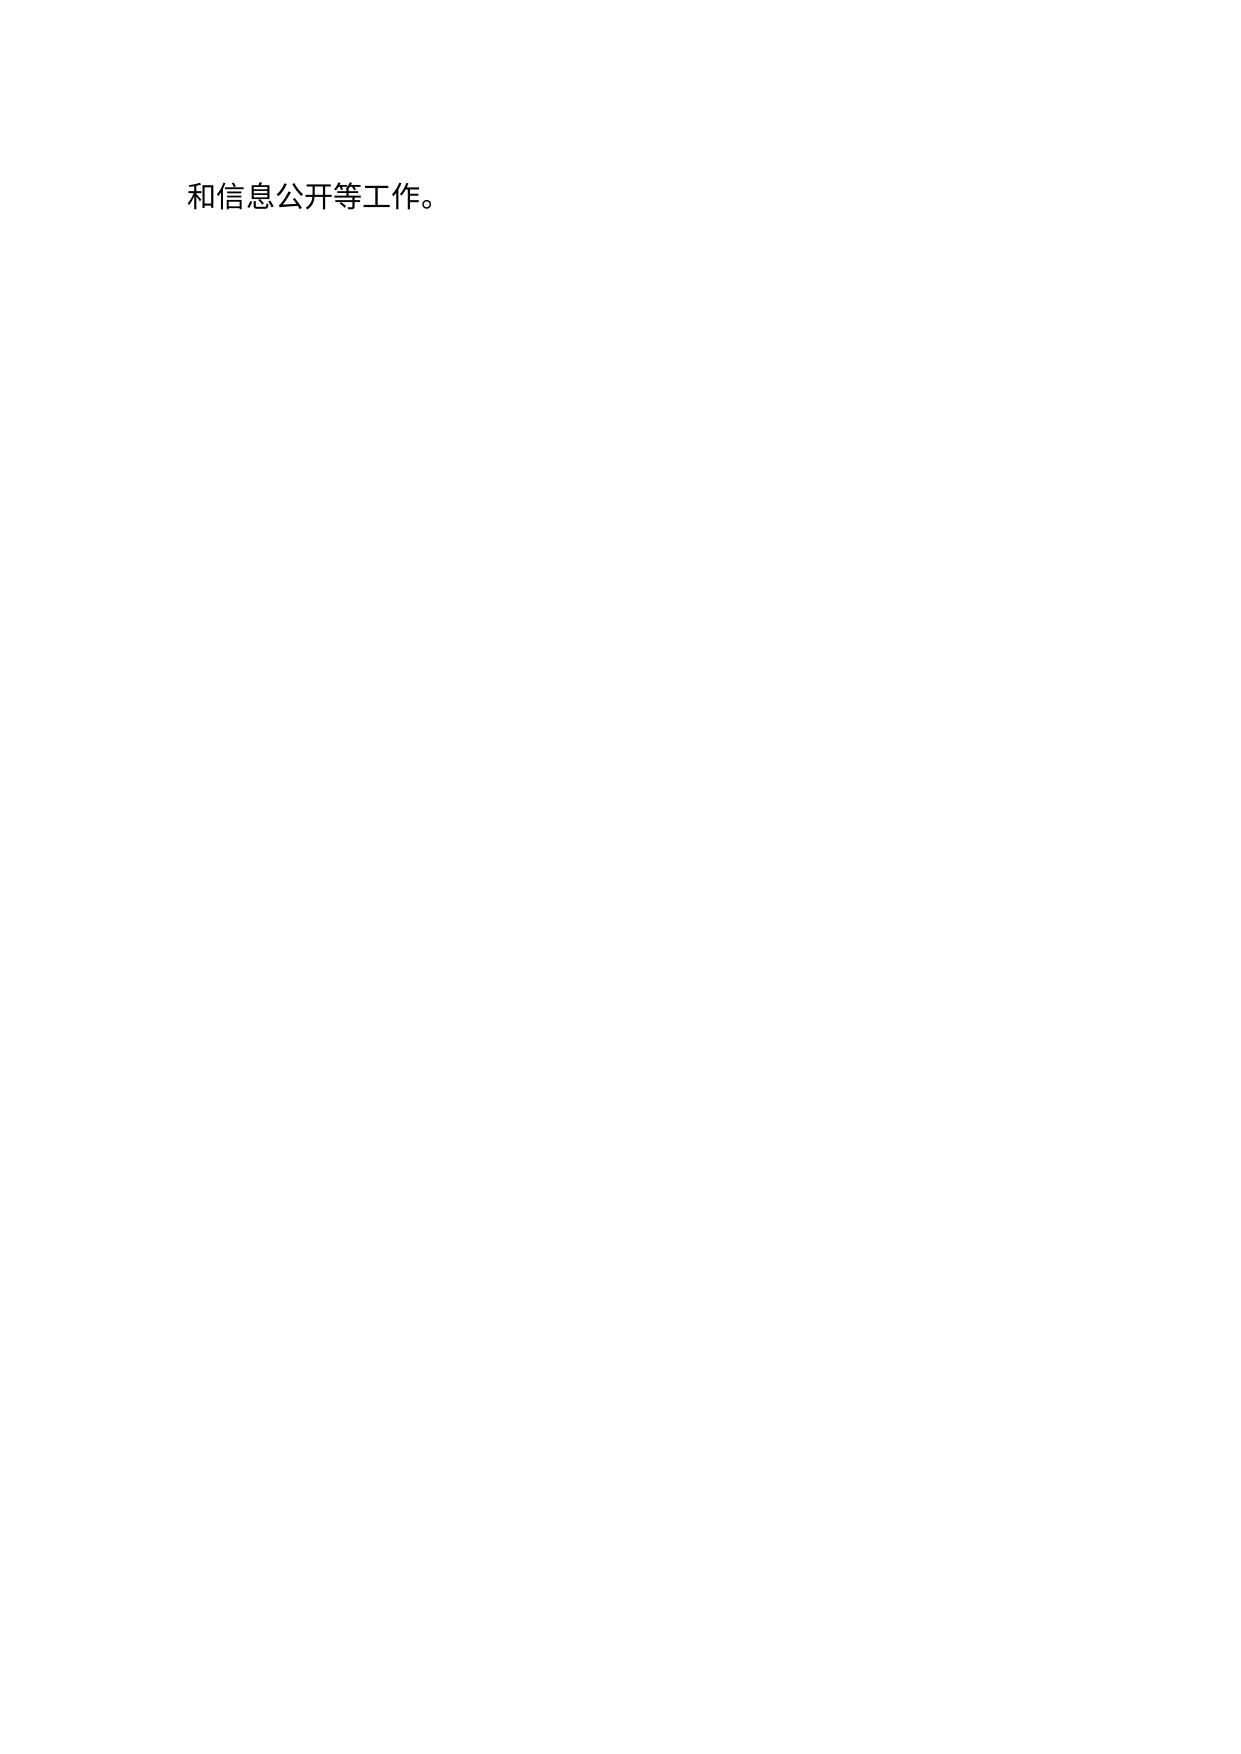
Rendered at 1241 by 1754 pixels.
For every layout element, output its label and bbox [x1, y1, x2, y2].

text [187, 162, 1053, 227]
